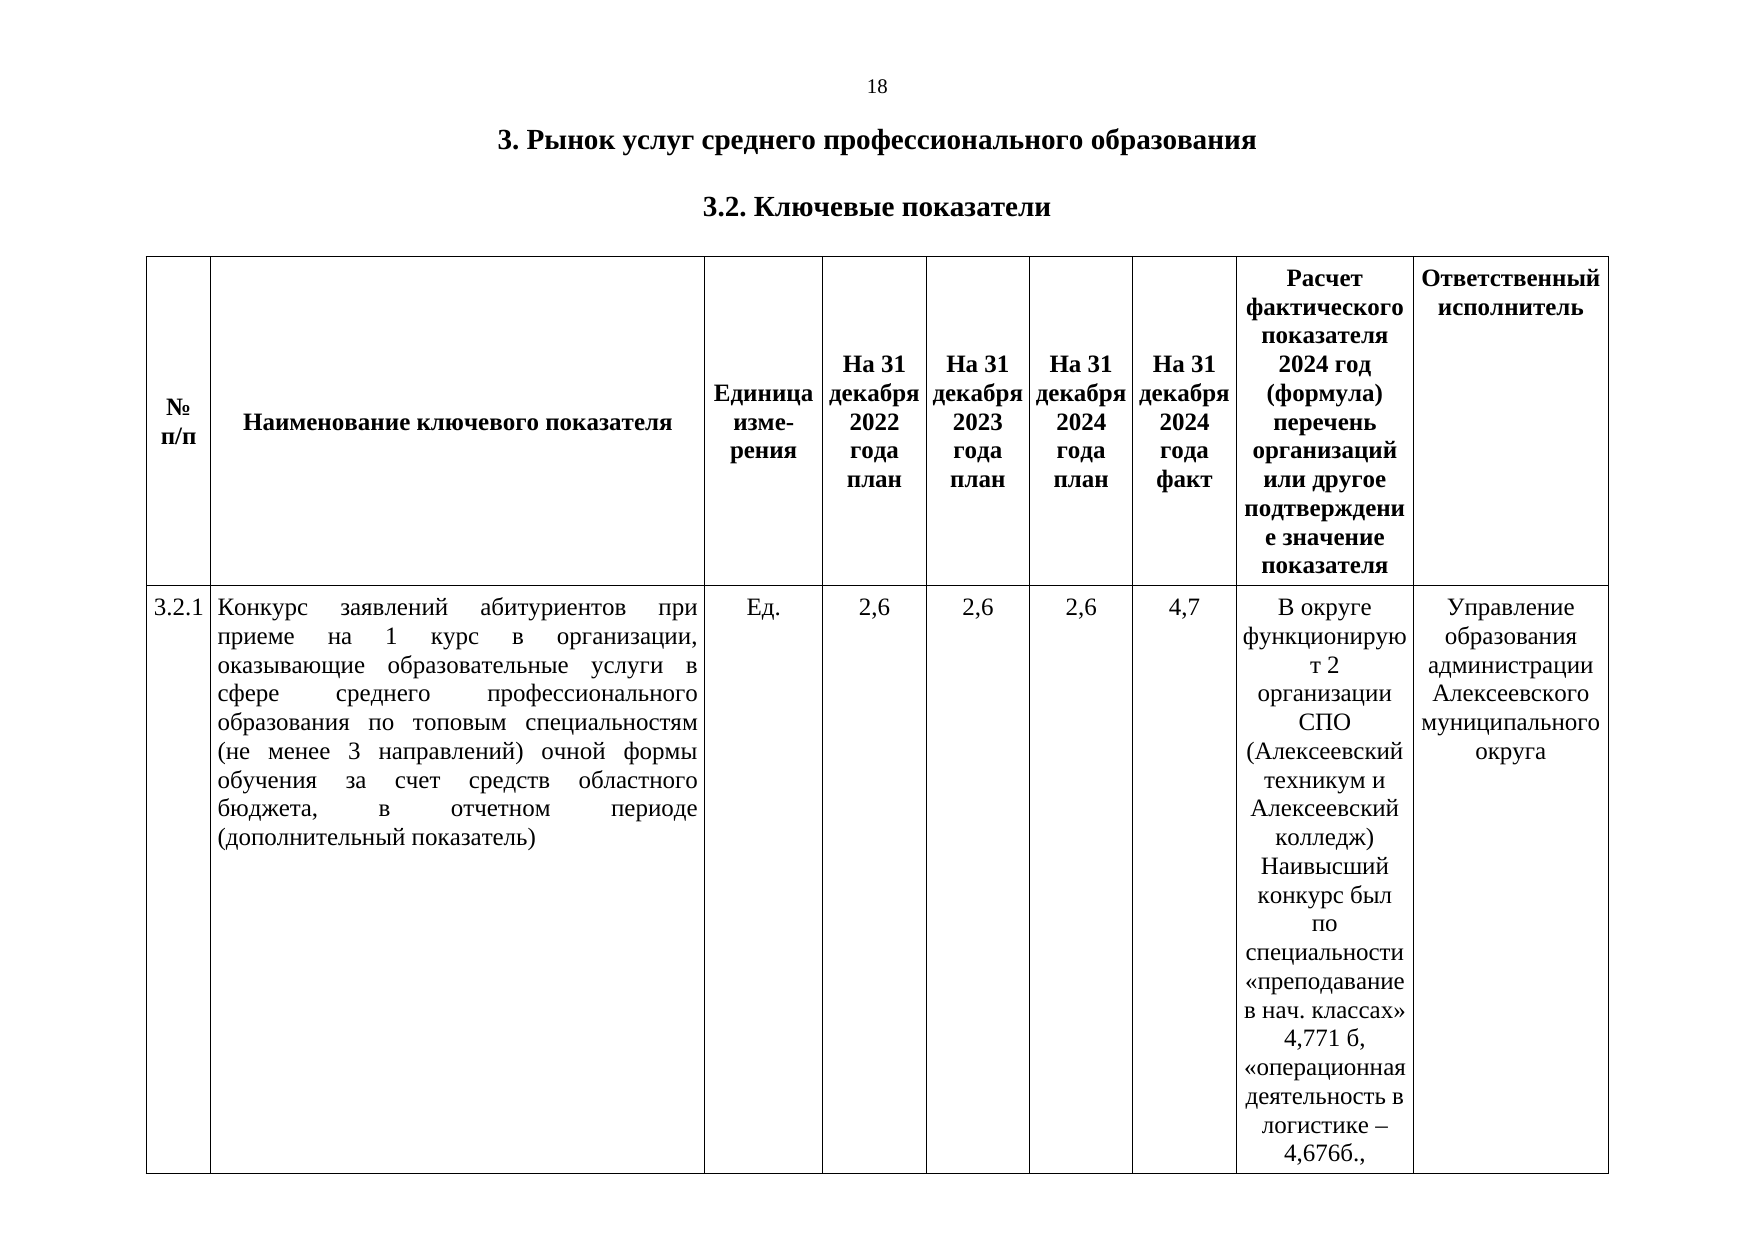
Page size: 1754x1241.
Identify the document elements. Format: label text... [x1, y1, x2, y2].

text 3. Рынок услуг среднего профессионального образования [59, 122, 1695, 156]
table_cell Конкурс заявлений абитуриентов при приеме на 1 курс в организации, оказывающие образовательные услуги в сфере среднего профессионального образования по топовым специальностям (не менее 3 направлений) очной формы обучения за счет средств областного бюджета, в отчетном периоде (дополнительный показатель) [211, 586, 704, 1173]
table_cell Управление образования администрации Алексеевского муниципального округа [1414, 586, 1608, 1173]
table_header № п/п [147, 257, 210, 585]
table_cell 3.2.1 [147, 586, 210, 1173]
table_header На 31 декабря 2022 года план [823, 257, 926, 585]
table_header На 31 декабря 2024 года план [1030, 257, 1132, 585]
table_header На 31 декабря 2023 года план [927, 257, 1029, 585]
table_header На 31 декабря 2024 года факт [1133, 257, 1236, 585]
table_cell 2,6 [1030, 586, 1132, 1173]
table_cell 2,6 [927, 586, 1029, 1173]
table_header Расчет фактического показателя 2024 год (формула) перечень организаций или другое подтверждение значение показателя [1237, 257, 1413, 585]
text 3.2. Ключевые показатели [59, 189, 1695, 223]
table_header Ответственный исполнитель [1414, 257, 1608, 585]
table_cell В округе функционируют 2 организации СПО (Алексеевский техникум и Алексеевский колледж) Наивысший конкурс был по специальности «преподавание в нач. классах» 4,771 б, «операционная деятельность в логистике – 4,676б., «дизайн» - 4,675б. (4,771+4,676+4,675)/3=4,707 [1237, 586, 1413, 1173]
table_cell 4,7 [1133, 586, 1236, 1173]
table_cell Ед. [705, 586, 822, 1173]
table_cell 2,6 [823, 586, 926, 1173]
table_header Единица изме-рения [705, 257, 822, 585]
table_header Наименование ключевого показателя [211, 257, 704, 585]
